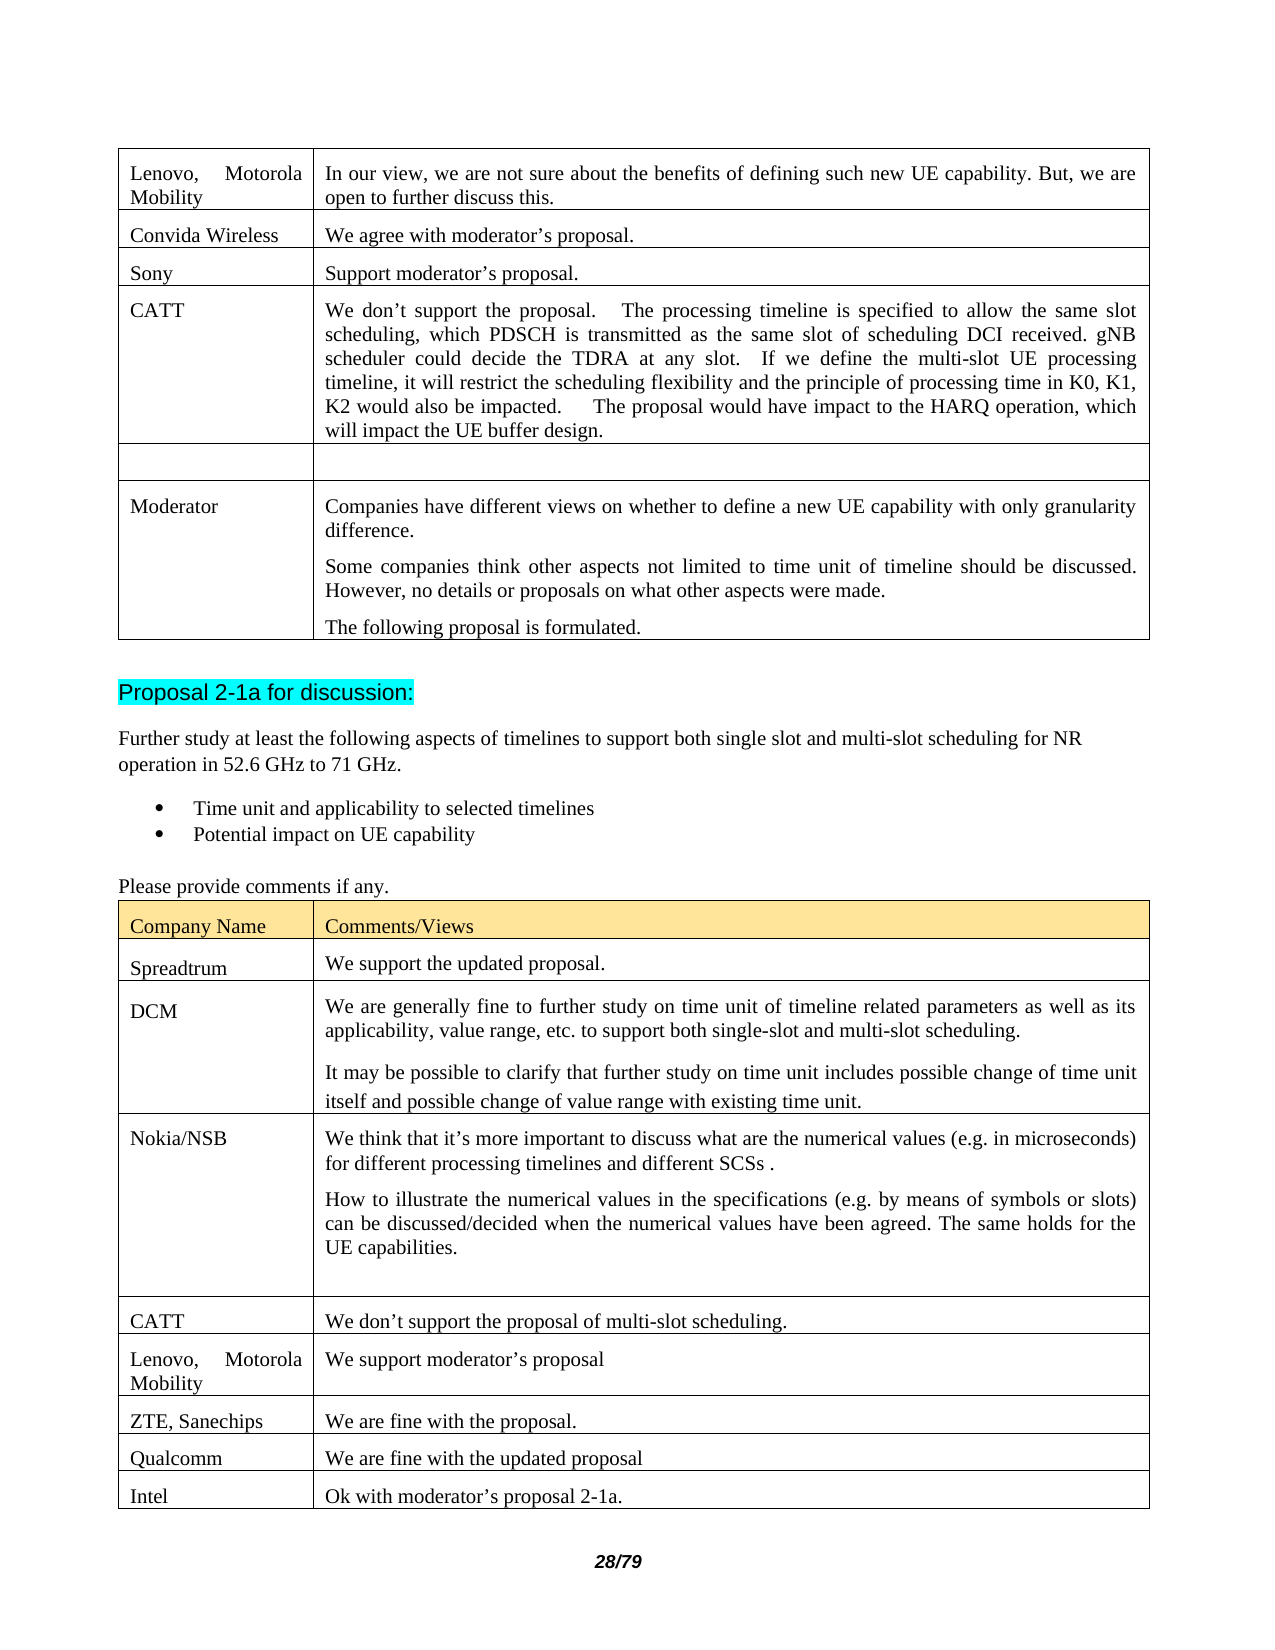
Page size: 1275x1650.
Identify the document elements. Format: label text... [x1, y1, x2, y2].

table_cell Moderator [119, 481, 313, 639]
table_cell Companies have different views on whether to define a new UE capability with only granularity difference. Some companies think other aspects not limited to time unit of timeline should be discussed. However, no details or proposals on what other aspects were made. The following proposal is formulated. [314, 481, 1149, 639]
table_cell In our view, we are not sure about the benefits of defining such new UE capability. But, we are open to further discuss this. [314, 149, 1149, 209]
list Time unit and applicability to selected timelines [156, 796, 1157, 820]
table_header Comments/Views [314, 901, 1149, 938]
table_cell Intel [119, 1471, 313, 1508]
table_cell Support moderator’s proposal. [314, 248, 1149, 284]
text Please provide comments if any. [118, 874, 1157, 898]
table_cell [119, 444, 313, 480]
table_cell DCM [119, 981, 313, 1113]
table_cell Nokia/NSB [119, 1114, 313, 1296]
list Potential impact on UE capability [156, 822, 1157, 846]
table_cell Ok with moderator’s proposal 2-1a. [314, 1471, 1149, 1508]
table_cell We are fine with the updated proposal [314, 1434, 1149, 1470]
table_cell We are fine with the proposal. [314, 1396, 1149, 1433]
table_cell Sony [119, 248, 313, 284]
subtitle Proposal 2-1a for discussion: [118, 678, 1157, 705]
table_cell Qualcomm [119, 1434, 313, 1470]
table_cell Spreadtrum [119, 939, 313, 980]
table_cell We agree with moderator’s proposal. [314, 210, 1149, 247]
table_cell We are generally fine to further study on time unit of timeline related parameters as well as its applicability, value range, etc. to support both single-slot and multi-slot scheduling. It may be possible to clarify that further study on time unit includes possible change of time unit itself and possible change of value range with existing time unit. [314, 981, 1149, 1113]
table_cell CATT [119, 1297, 313, 1333]
table_cell We think that it’s more important to discuss what are the numerical values (e.g. in microseconds) for different processing timelines and different SCSs . How to illustrate the numerical values in the specifications (e.g. by means of symbols or slots) can be discussed/decided when the numerical values have been agreed. The same holds for the UE capabilities. [314, 1114, 1149, 1296]
table_cell We support moderator’s proposal [314, 1334, 1149, 1395]
table_cell ZTE, Sanechips [119, 1396, 313, 1433]
table_cell We don’t support the proposal of multi-slot scheduling. [314, 1297, 1149, 1333]
table_cell [314, 444, 1149, 480]
table_header Company Name [119, 901, 313, 938]
table_cell We don’t support the proposal. The processing timeline is specified to allow the same slot scheduling, which PDSCH is transmitted as the same slot of scheduling DCI received. gNB scheduler could decide the TDRA at any slot. If we define the multi-slot UE processing timeline, it will restrict the scheduling flexibility and the principle of processing time in K0, K1, K2 would also be impacted. The proposal would have impact to the HARQ operation, which will impact the UE buffer design. [314, 286, 1149, 442]
text Further study at least the following aspects of timelines to support both single slot and multi-slot scheduling for NR operation in 52.6 GHz to 71 GHz. [118, 726, 1157, 776]
table_cell Lenovo, Motorola Mobility [119, 149, 313, 209]
table_cell Convida Wireless [119, 210, 313, 247]
table_cell CATT [119, 286, 313, 442]
table_cell Lenovo, Motorola Mobility [119, 1334, 313, 1395]
table_cell We support the updated proposal. [314, 939, 1149, 980]
